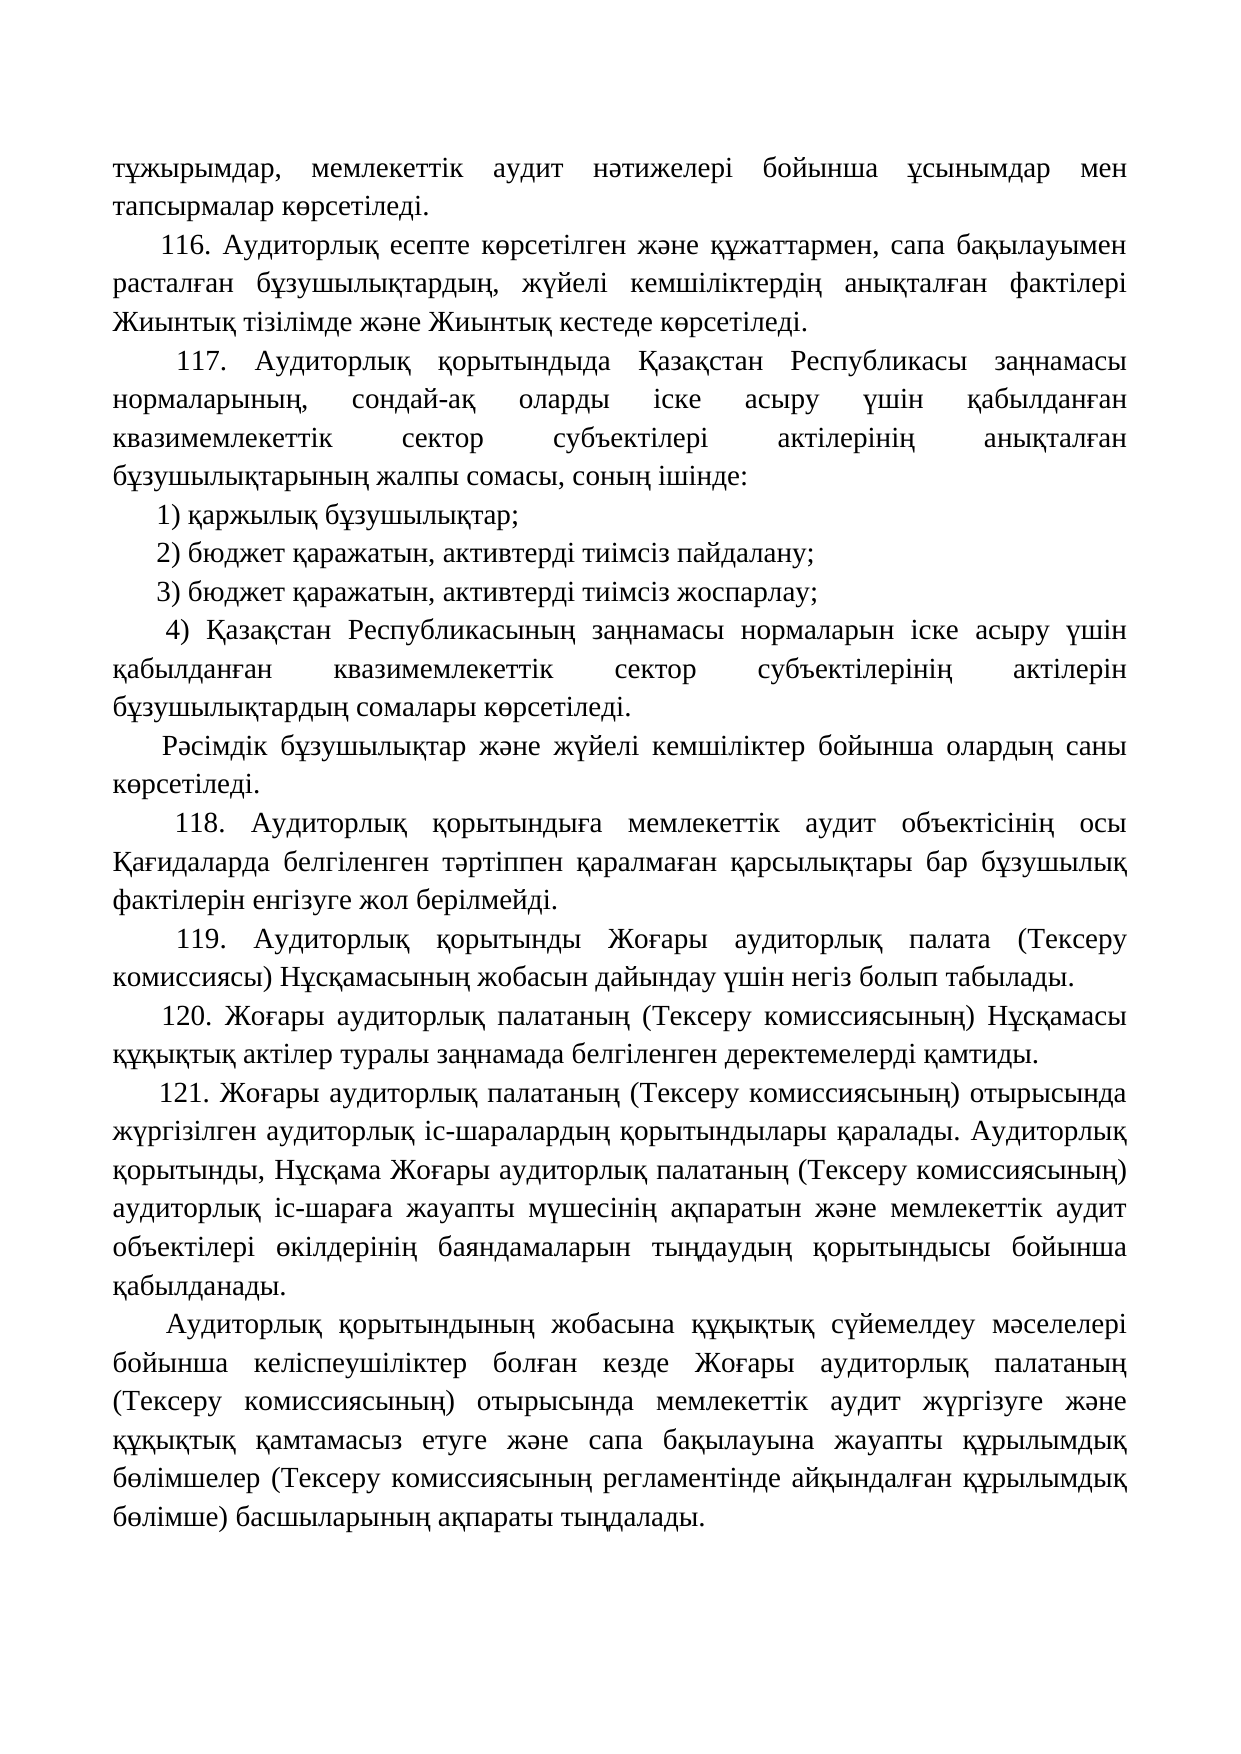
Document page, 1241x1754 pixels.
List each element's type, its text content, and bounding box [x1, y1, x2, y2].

text 3) бюджет қаражатын, активтерді тиімсіз жоспарлау; [112, 574, 1128, 607]
text 118. Аудиторлық қорытындыға мемлекеттік аудит объектісінің осы Қағидаларда белгіленген тәртіппен қаралмаған қарсылықтары бар бұзушылық фактілерін енгізуге жол берілмейді. [112, 805, 1128, 916]
text Рәсімдік бұзушылықтар және жүйелі кемшіліктер бойынша олардың саны көрсетіледі. [112, 728, 1128, 800]
text 119. Аудиторлық қорытынды Жоғары аудиторлық палата (Тексеру комиссиясы) Нұсқамасының жобасын дайындау үшін негіз болып табылады. [112, 921, 1128, 993]
text 117. Аудиторлық қорытындыда Қазақстан Республикасы заңнамасы нормаларының, сондай-ақ оларды іске асыру үшін қабылданған квазимемлекеттік сектор субъектілері актілерінің анықталған бұзушылықтарының жалпы сомасы, соның ішінде: [112, 343, 1128, 492]
text 2) бюджет қаражатын, активтерді тиімсіз пайдалану; [112, 535, 1128, 569]
text 4) Қазақстан Республикасының заңнамасы нормаларын іске асыру үшін қабылданған квазимемлекеттік сектор субъектілерінің актілерін бұзушылықтардың сомалары көрсетіледі. [112, 612, 1128, 723]
text 116. Аудиторлық есепте көрсетілген және құжаттармен, сапа бақылауымен расталған бұзушылықтардың, жүйелі кемшіліктердің анықталған фактілері Жиынтық тізілімде және Жиынтық кестеде көрсетіледі. [112, 227, 1128, 338]
text Аудиторлық қорытындының жобасына құқықтық сүйемелдеу мәселелері бойынша келіспеушіліктер болған кезде Жоғары аудиторлық палатаның (Тексеру комиссиясының) отырысында мемлекеттік аудит жүргізуге және құқықтық қамтамасыз етуге және сапа бақылауына жауапты құрылымдық бөлімшелер (Тексеру комиссиясының регламентінде айқындалған құрылымдық бөлімше) басшыларының ақпараты тыңдалады. [112, 1306, 1128, 1532]
text 121. Жоғары аудиторлық палатаның (Тексеру комиссиясының) отырысында жүргізілген аудиторлық іс-шаралардың қорытындылары қаралады. Аудиторлық қорытынды, Нұсқама Жоғары аудиторлық палатаның (Тексеру комиссиясының) аудиторлық іс-шараға жауапты мүшесінің ақпаратын және мемлекеттік аудит объектілері өкілдерінің баяндамаларын тыңдаудың қорытындысы бойынша қабылданады. [112, 1075, 1128, 1301]
text 120. Жоғары аудиторлық палатаның (Тексеру комиссиясының) Нұсқамасы құқықтық актілер туралы заңнамада белгіленген деректемелерді қамтиды. [112, 998, 1128, 1070]
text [112, 150, 1128, 222]
text 1) қаржылық бұзушылықтар; [112, 497, 1128, 530]
